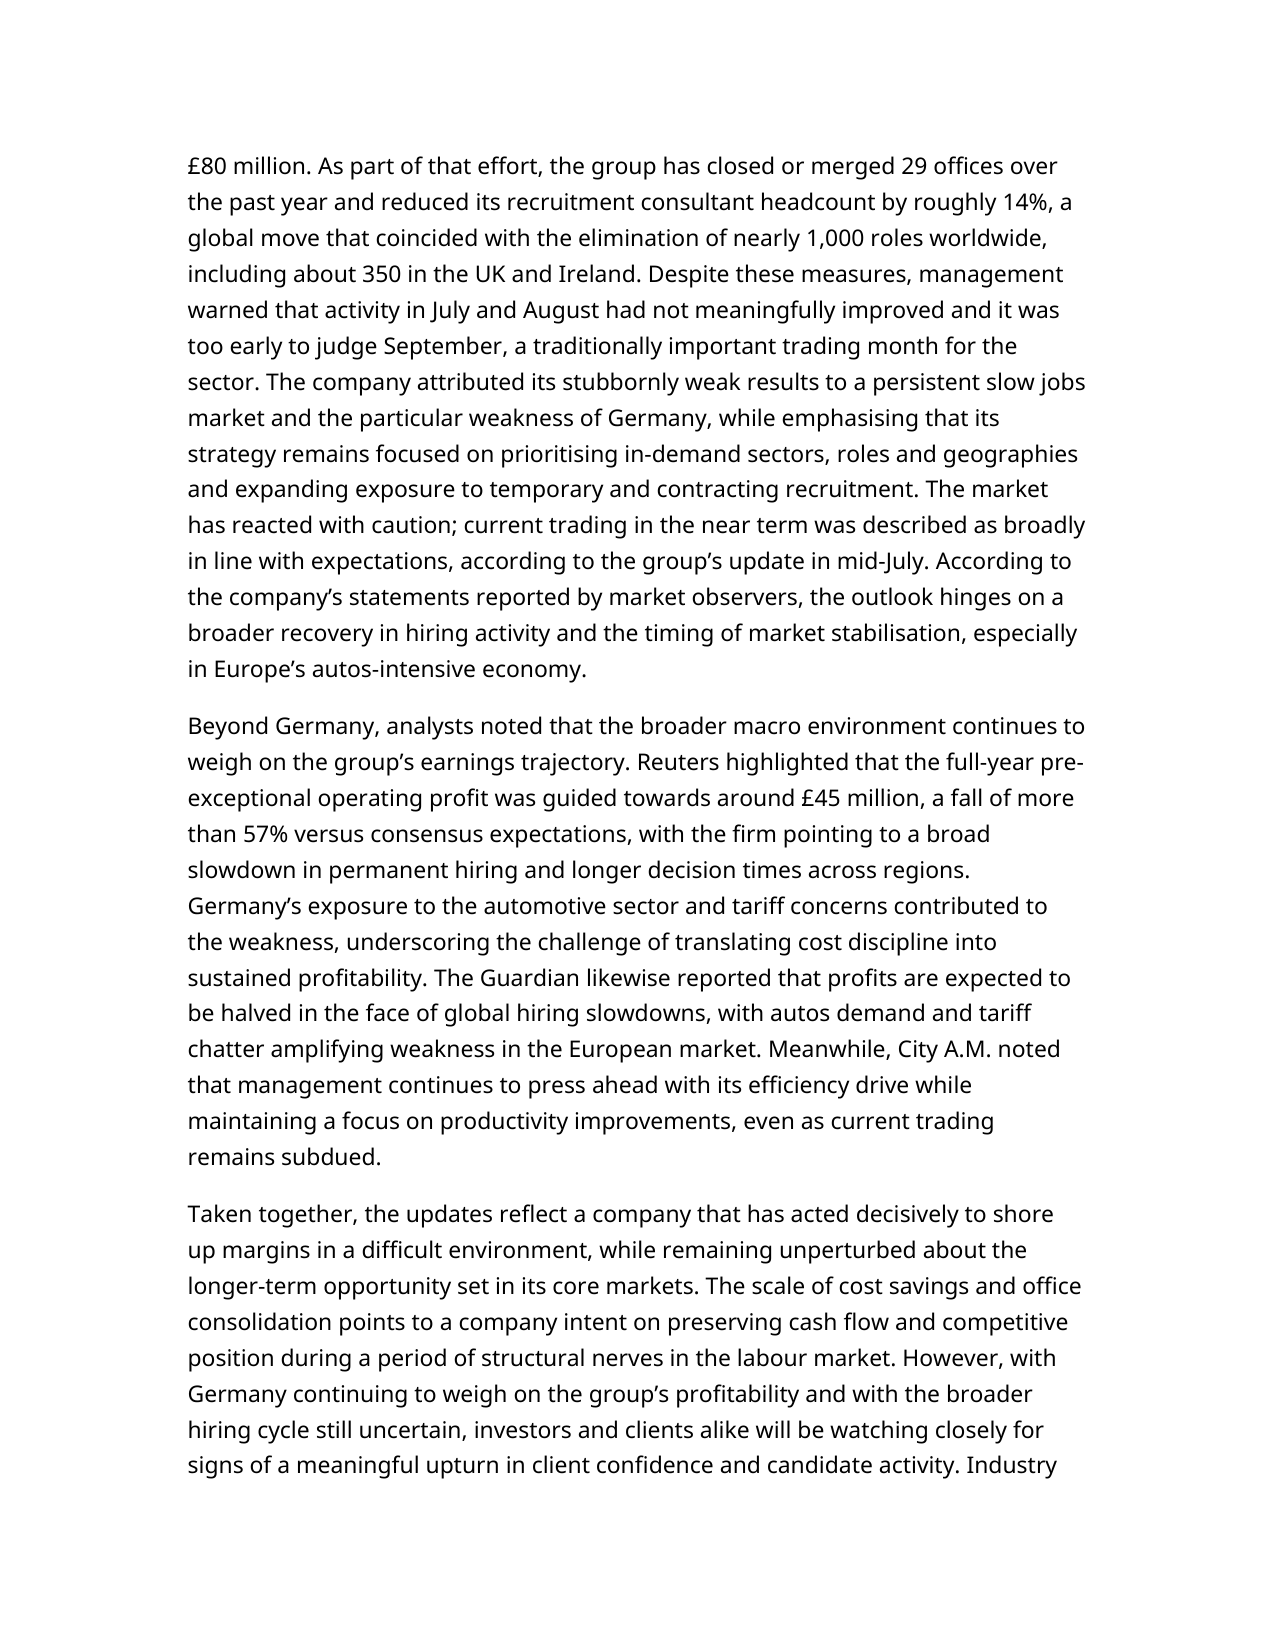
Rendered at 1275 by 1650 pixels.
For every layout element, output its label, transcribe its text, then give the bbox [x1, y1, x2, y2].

text Beyond Germany, analysts noted that the broader macro environment continues to weigh on the group’s earnings trajectory. Reuters highlighted that the full-year pre-exceptional operating profit was guided towards around £45 million, a fall of more than 57% versus consensus expectations, with the firm pointing to a broad slowdown in permanent hiring and longer decision times across regions. Germany’s exposure to the automotive sector and tariff concerns contributed to the weakness, underscoring the challenge of translating cost discipline into sustained profitability. The Guardian likewise reported that profits are expected to be halved in the face of global hiring slowdowns, with autos demand and tariff chatter amplifying weakness in the European market. Meanwhile, City A.M. noted that management continues to press ahead with its efficiency drive while maintaining a focus on productivity improvements, even as current trading remains subdued. [187, 710, 1087, 1172]
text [187, 1198, 1087, 1481]
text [187, 150, 1087, 684]
